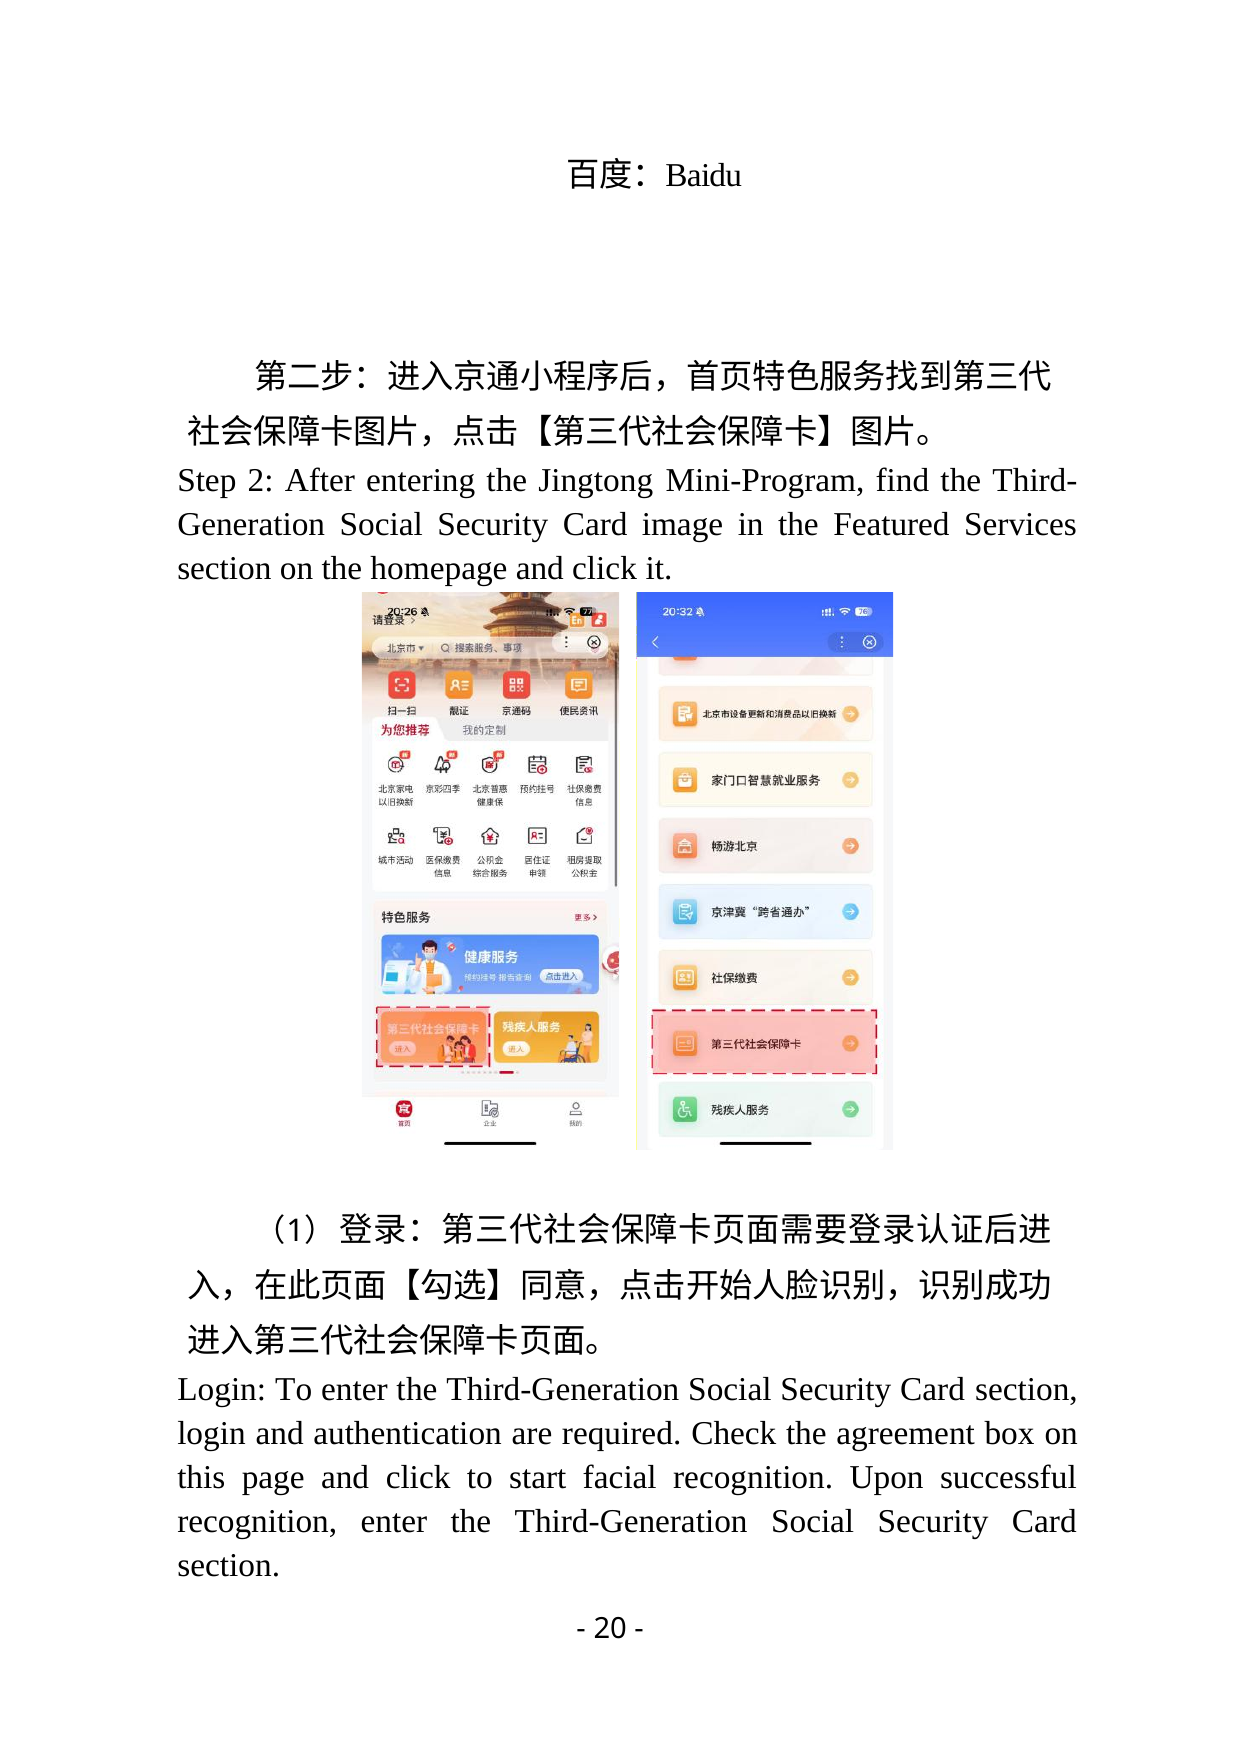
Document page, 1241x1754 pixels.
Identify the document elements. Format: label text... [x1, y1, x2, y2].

picture [361, 592, 894, 1150]
text 第二步：进入京通小程序后，首页特色服务找到第三代社会保障卡图片，点击【第三代社会保障卡】图片。 [187, 350, 1053, 453]
text Login: To enter the Third-Generation Social Security Card section, login and authentication are required. Check the agreement box on this page and click to start facial recognition. Upon successful recognition, enter the Third-Generation Social Security Card section. [177, 1369, 1078, 1584]
text 百度：Baidu [231, 148, 1078, 196]
list 登录：第三代社会保障卡页面需要登录认证后进入，在此页面【勾选】同意，点击开始人脸识别，识别成功进入第三代社会保障卡页面。 [187, 1203, 1053, 1362]
text Step 2: After entering the Jingtong Mini-Program, find the Third-Generation Social Security Card image in the Featured Services section on the homepage and click it. [177, 461, 1078, 587]
